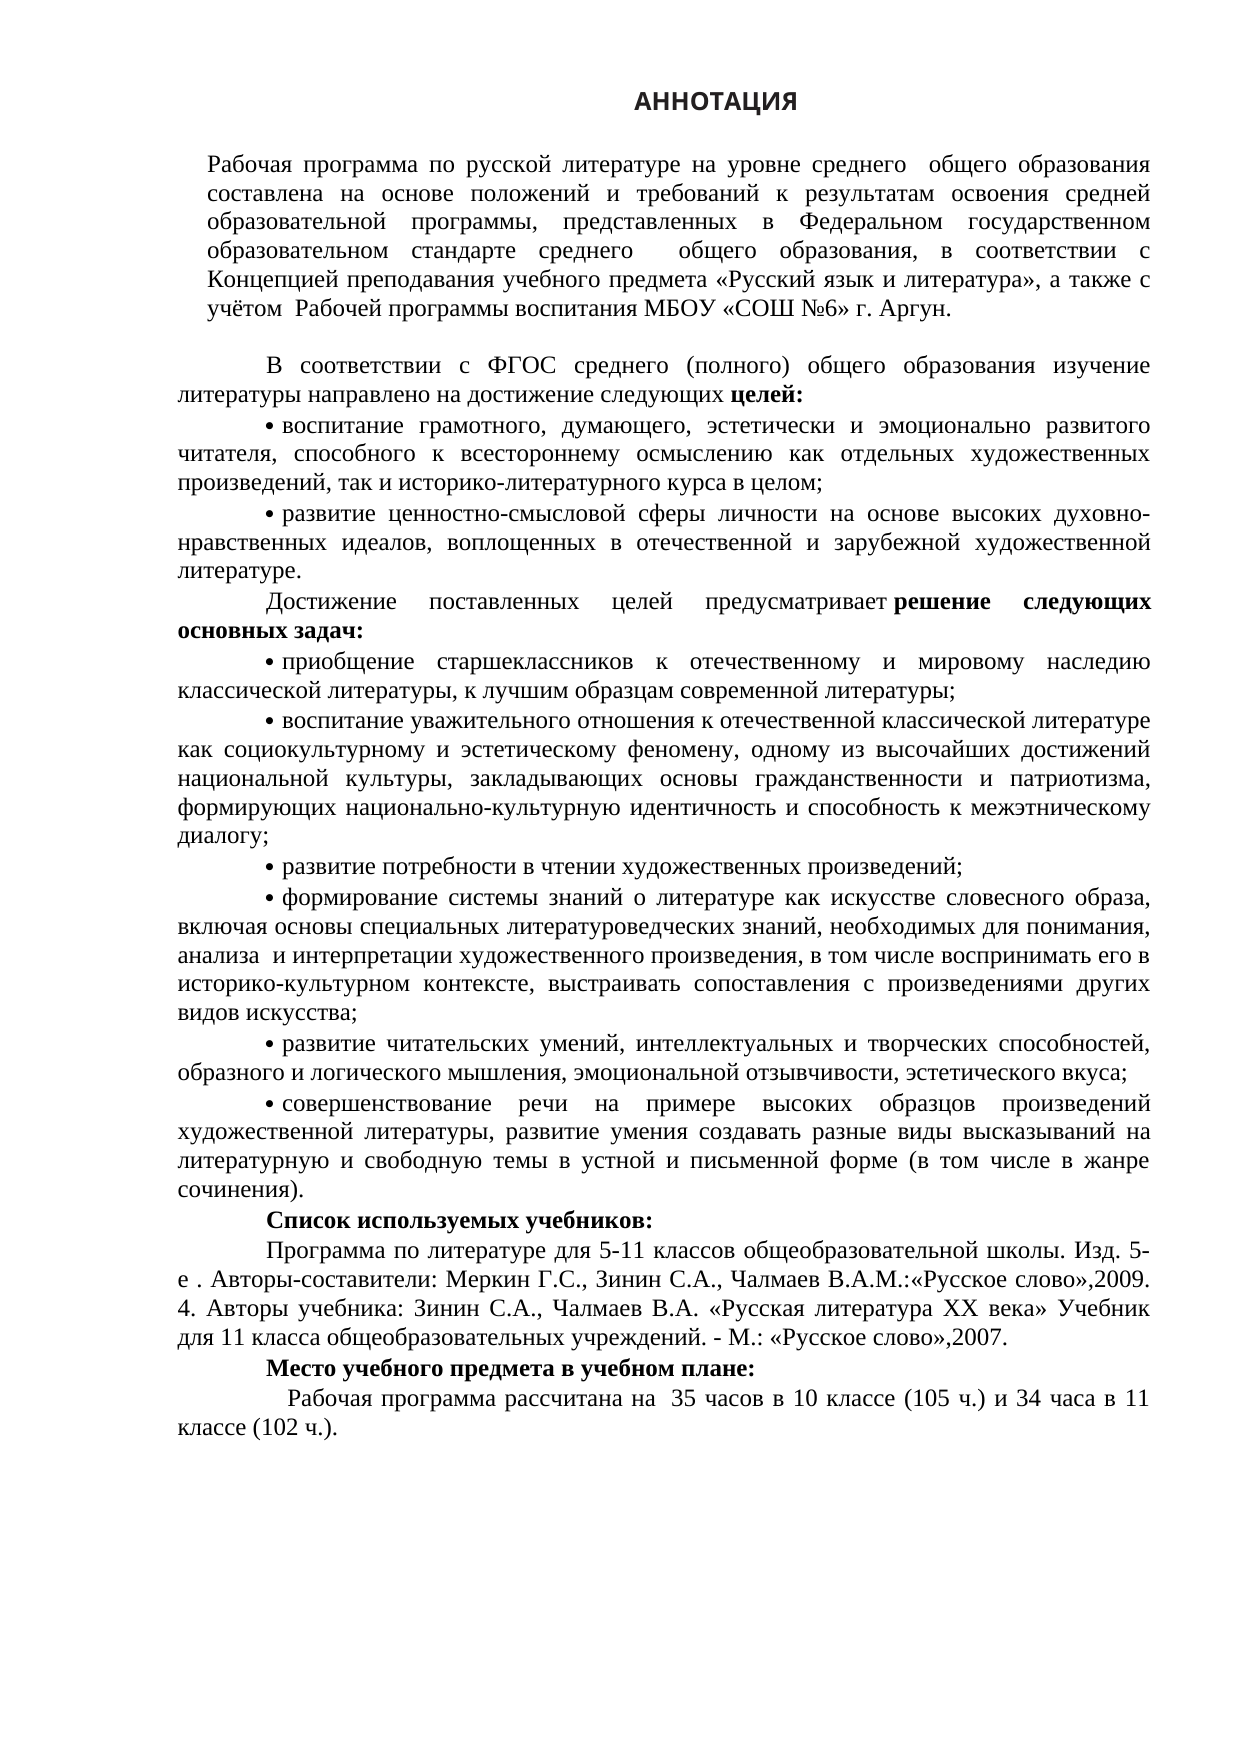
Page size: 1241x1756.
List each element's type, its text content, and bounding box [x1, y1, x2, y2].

list воспитание грамотного, думающего, эстетически и эмоционально развитого читателя, способного к всестороннему осмыслению как отдельных художественных произведений, так и историко-литературного курса в целом; [177, 410, 1151, 496]
list воспитание уважительного отношения к отечественной классической литературе как социокультурному и эстетическому феномену, одному из высочайших достижений национальной культуры, закладывающих основы гражданственности и патриотизма, формирующих национально-культурную идентичность и способность к межэтническому диалогу; [177, 706, 1151, 849]
list формирование системы знаний о литературе как искусстве словесного образа, включая основы специальных литературоведческих знаний, необходимых для понимания, анализа и интерпретации художественного произведения, в том числе воспринимать его в историко-культурном контексте, выстраивать сопоставления с произведениями других видов искусства; [177, 882, 1151, 1026]
text АННОТАЦИЯ [207, 84, 1151, 118]
list Рабочая программа рассчитана на 35 часов в 10 классе (105 ч.) и 34 часа в 11 классе (102 ч.). [177, 1383, 1151, 1441]
list совершенствование речи на примере высоких образцов произведений художественной литературы, развитие умения создавать разные виды высказываний на литературную и свободную темы в устной и письменной форме (в том числе в жанре сочинения). [177, 1088, 1151, 1203]
list развитие ценностно-смысловой сферы личности на основе высоких духовно-нравственных идеалов, воплощенных в отечественной и зарубежной художественной литературе. [177, 498, 1151, 584]
list Программа по литературе для 5-11 классов общеобразовательной школы. Изд. 5-е . Авторы-составители: Меркин Г.С., Зинин С.А., Чалмаев В.А.М.:«Русское слово»,2009. 4. Авторы учебника: Зинин С.А., Чалмаев В.А. «Русская литература XX века» Учебник для 11 класса общеобразовательных учреждений. - М.: «Русское слово»,2007. [177, 1236, 1151, 1351]
list Место учебного предмета в учебном плане: [177, 1353, 1151, 1381]
list приобщение старшеклассников к отечественному и мировому наследию классической литературы, к лучшим образцам современной литературы; [177, 646, 1151, 703]
list развитие читательских умений, интеллектуальных и творческих способностей, образного и логического мышления, эмоциональной отзывчивости, эстетического вкуса; [177, 1028, 1151, 1086]
text В соответствии с ФГОС среднего (полного) общего образования изучение литературы направлено на достижение следующих целей: [177, 350, 1151, 408]
text Рабочая программа по русской литературе на уровне среднего общего образования составлена на основе положений и требований к результатам освоения средней образовательной программы, представленных в Федеральном государственном образовательном стандарте среднего общего образования, в соответствии с Концепцией преподавания учебного предмета «Русский язык и литература», а также с учётом Рабочей программы воспитания МБОУ «СОШ №6» г. Аргун. [207, 149, 1151, 321]
list развитие потребности в чтении художественных произведений; [177, 851, 1151, 880]
text Список используемых учебников: [177, 1205, 1151, 1233]
text Достижение поставленных целей предусматривает решение следующих основных задач: [177, 586, 1151, 644]
